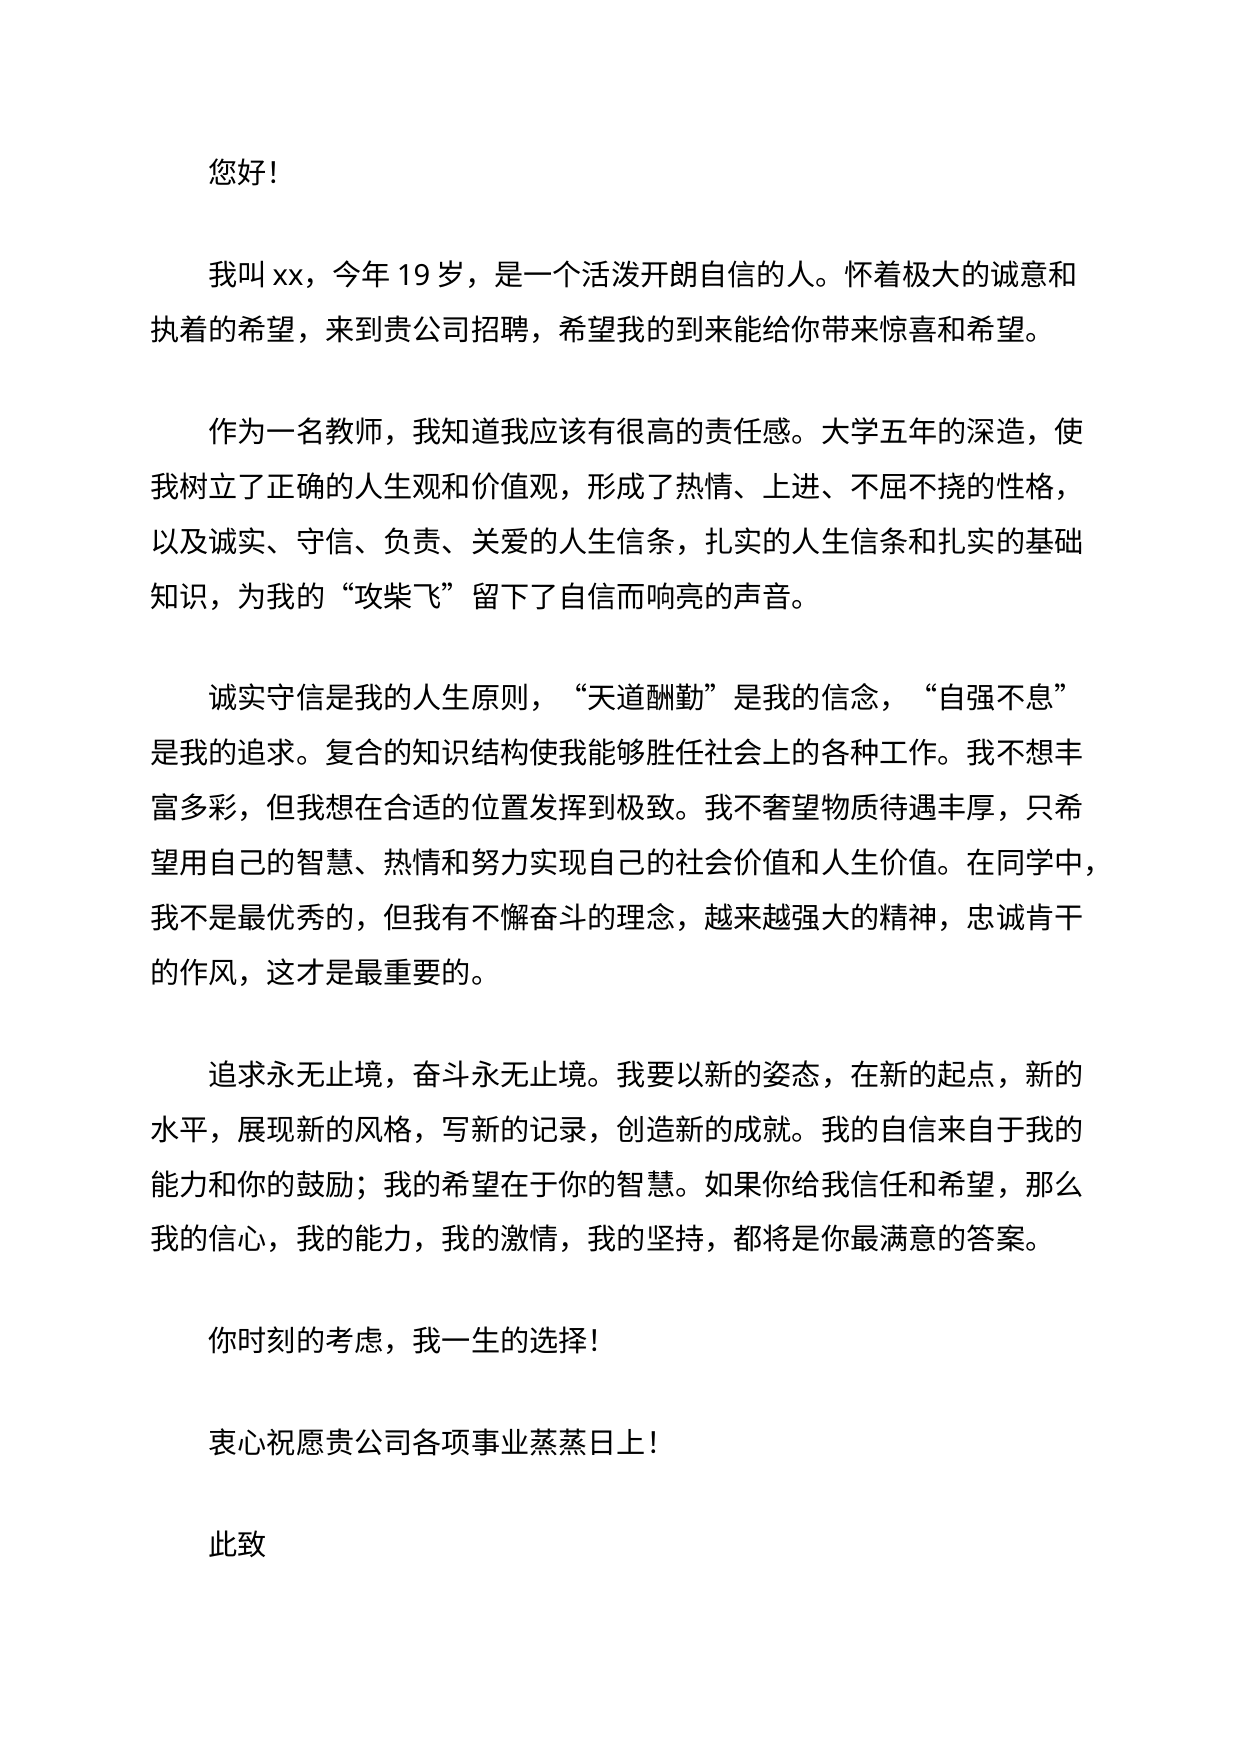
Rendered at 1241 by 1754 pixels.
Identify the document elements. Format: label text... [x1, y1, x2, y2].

text 你时刻的考虑，我一生的选择！ [150, 1318, 1090, 1360]
text 此致 [150, 1521, 1090, 1563]
text 追求永无止境，奋斗永无止境。我要以新的姿态，在新的起点，新的水平，展现新的风格，写新的记录，创造新的成就。我的自信来自于我的能力和你的鼓励；我的希望在于你的智慧。如果你给我信任和希望，那么我的信心，我的能力，我的激情，我的坚持，都将是你最满意的答案。 [150, 1051, 1090, 1258]
text 作为一名教师，我知道我应该有很高的责任感。大学五年的深造，使我树立了正确的人生观和价值观，形成了热情、上进、不屈不挠的性格，以及诚实、守信、负责、关爱的人生信条，扎实的人生信条和扎实的基础知识，为我的“攻柴飞”留下了自信而响亮的声音。 [150, 408, 1090, 616]
text 我叫xx，今年19岁，是一个活泼开朗自信的人。怀着极大的诚意和执着的希望，来到贵公司招聘，希望我的到来能给你带来惊喜和希望。 [150, 252, 1090, 349]
text 衷心祝愿贵公司各项事业蒸蒸日上！ [150, 1419, 1090, 1462]
text 您好！ [150, 150, 1090, 192]
text 诚实守信是我的人生原则，“天道酬勤”是我的信念，“自强不息”是我的追求。复合的知识结构使我能够胜任社会上的各种工作。我不想丰富多彩，但我想在合适的位置发挥到极致。我不奢望物质待遇丰厚，只希望用自己的智慧、热情和努力实现自己的社会价值和人生价值。在同学中，我不是最优秀的，但我有不懈奋斗的理念，越来越强大的精神，忠诚肯干的作风，这才是最重要的。 [150, 675, 1090, 992]
